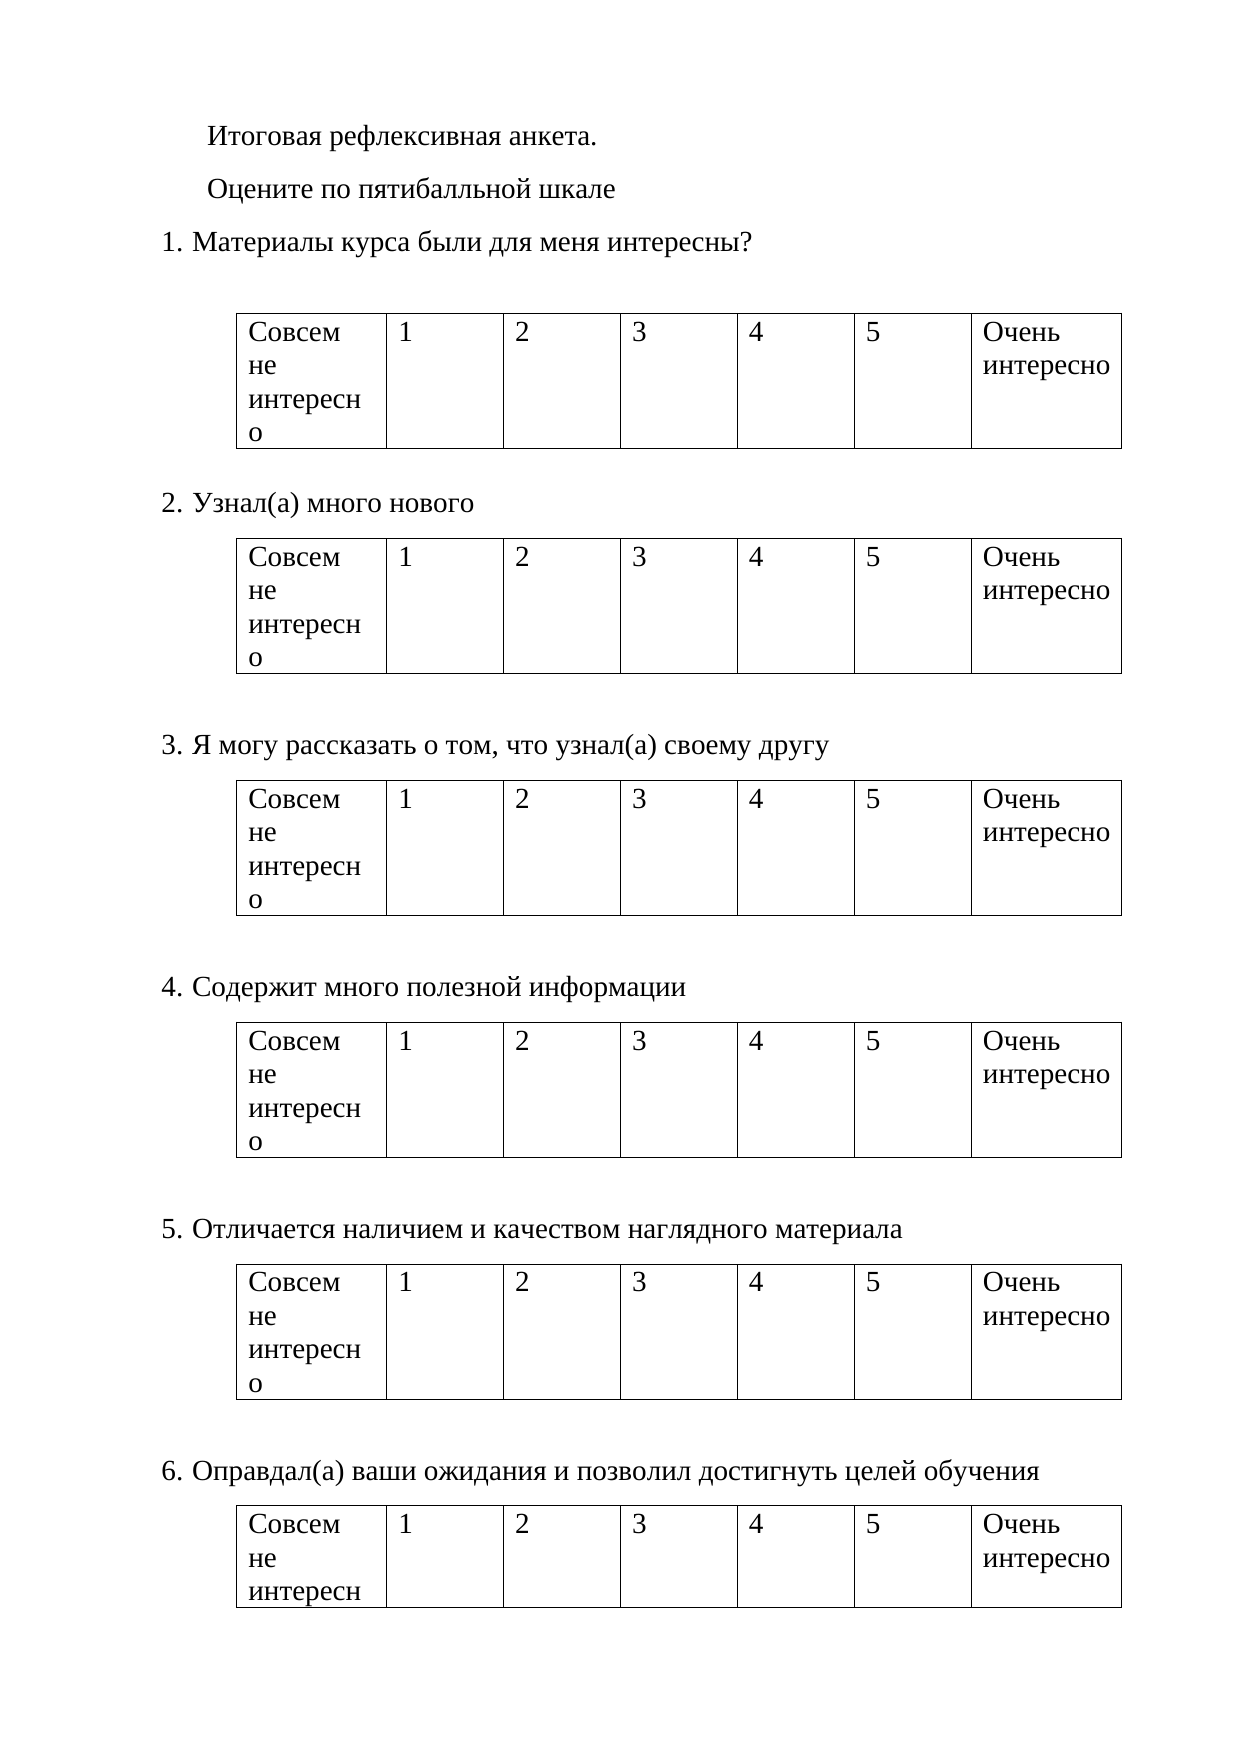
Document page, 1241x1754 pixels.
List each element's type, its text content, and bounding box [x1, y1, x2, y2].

table_header Очень интересно [972, 1265, 1121, 1399]
text Оцените по пятибалльной шкале [177, 171, 1122, 204]
table_header 2 [504, 1023, 620, 1157]
table_header 3 [621, 781, 737, 915]
list Содержит много полезной информации [118, 969, 1122, 1002]
table_header 1 [387, 781, 503, 915]
table_header Совсем не интересно [237, 539, 386, 673]
table_header 3 [621, 1265, 737, 1399]
table_header 1 [387, 314, 503, 448]
table_header Совсем не интересно [237, 1265, 386, 1399]
table_header 4 [738, 781, 854, 915]
table_header Очень интересно [972, 781, 1121, 915]
table_header Совсем не интересно [237, 1023, 386, 1157]
table_header Совсем не интересно [237, 1506, 386, 1607]
table_header 3 [621, 1506, 737, 1607]
table_header 5 [855, 539, 971, 673]
table_header 4 [738, 314, 854, 448]
table_header 1 [387, 539, 503, 673]
list Отличается наличием и качеством наглядного материала [118, 1211, 1122, 1244]
table_header Совсем не интересно [237, 781, 386, 915]
table_header 5 [855, 1023, 971, 1157]
table_header Совсем не интересно [237, 314, 386, 448]
table_header 2 [504, 539, 620, 673]
table_header 4 [738, 1506, 854, 1607]
table_header 2 [504, 1506, 620, 1607]
table_header 3 [621, 539, 737, 673]
table_header 1 [387, 1506, 503, 1607]
table_header 5 [855, 314, 971, 448]
table_header 4 [738, 1265, 854, 1399]
list Материалы курса были для меня интересны? [118, 224, 1122, 257]
table_header 2 [504, 1265, 620, 1399]
table_header 5 [855, 1506, 971, 1607]
table_header 3 [621, 314, 737, 448]
table_header Очень интересно [972, 1506, 1121, 1607]
table_header 1 [387, 1023, 503, 1157]
table_header 5 [855, 781, 971, 915]
list Оправдал(а) ваши ожидания и позволил достигнуть целей обучения [118, 1453, 1122, 1486]
list Я могу рассказать о том, что узнал(а) своему другу [118, 727, 1122, 761]
text Итоговая рефлексивная анкета. [118, 118, 1122, 152]
table_header Очень интересно [972, 314, 1121, 448]
table_header 2 [504, 314, 620, 448]
table_header Очень интересно [972, 539, 1121, 673]
table_header 4 [738, 539, 854, 673]
table_header 3 [621, 1023, 737, 1157]
table_header 1 [387, 1265, 503, 1399]
table_header 5 [855, 1265, 971, 1399]
table_header 2 [504, 781, 620, 915]
table_header Очень интересно [972, 1023, 1121, 1157]
list Узнал(а) много нового [118, 485, 1122, 519]
table_header 4 [738, 1023, 854, 1157]
